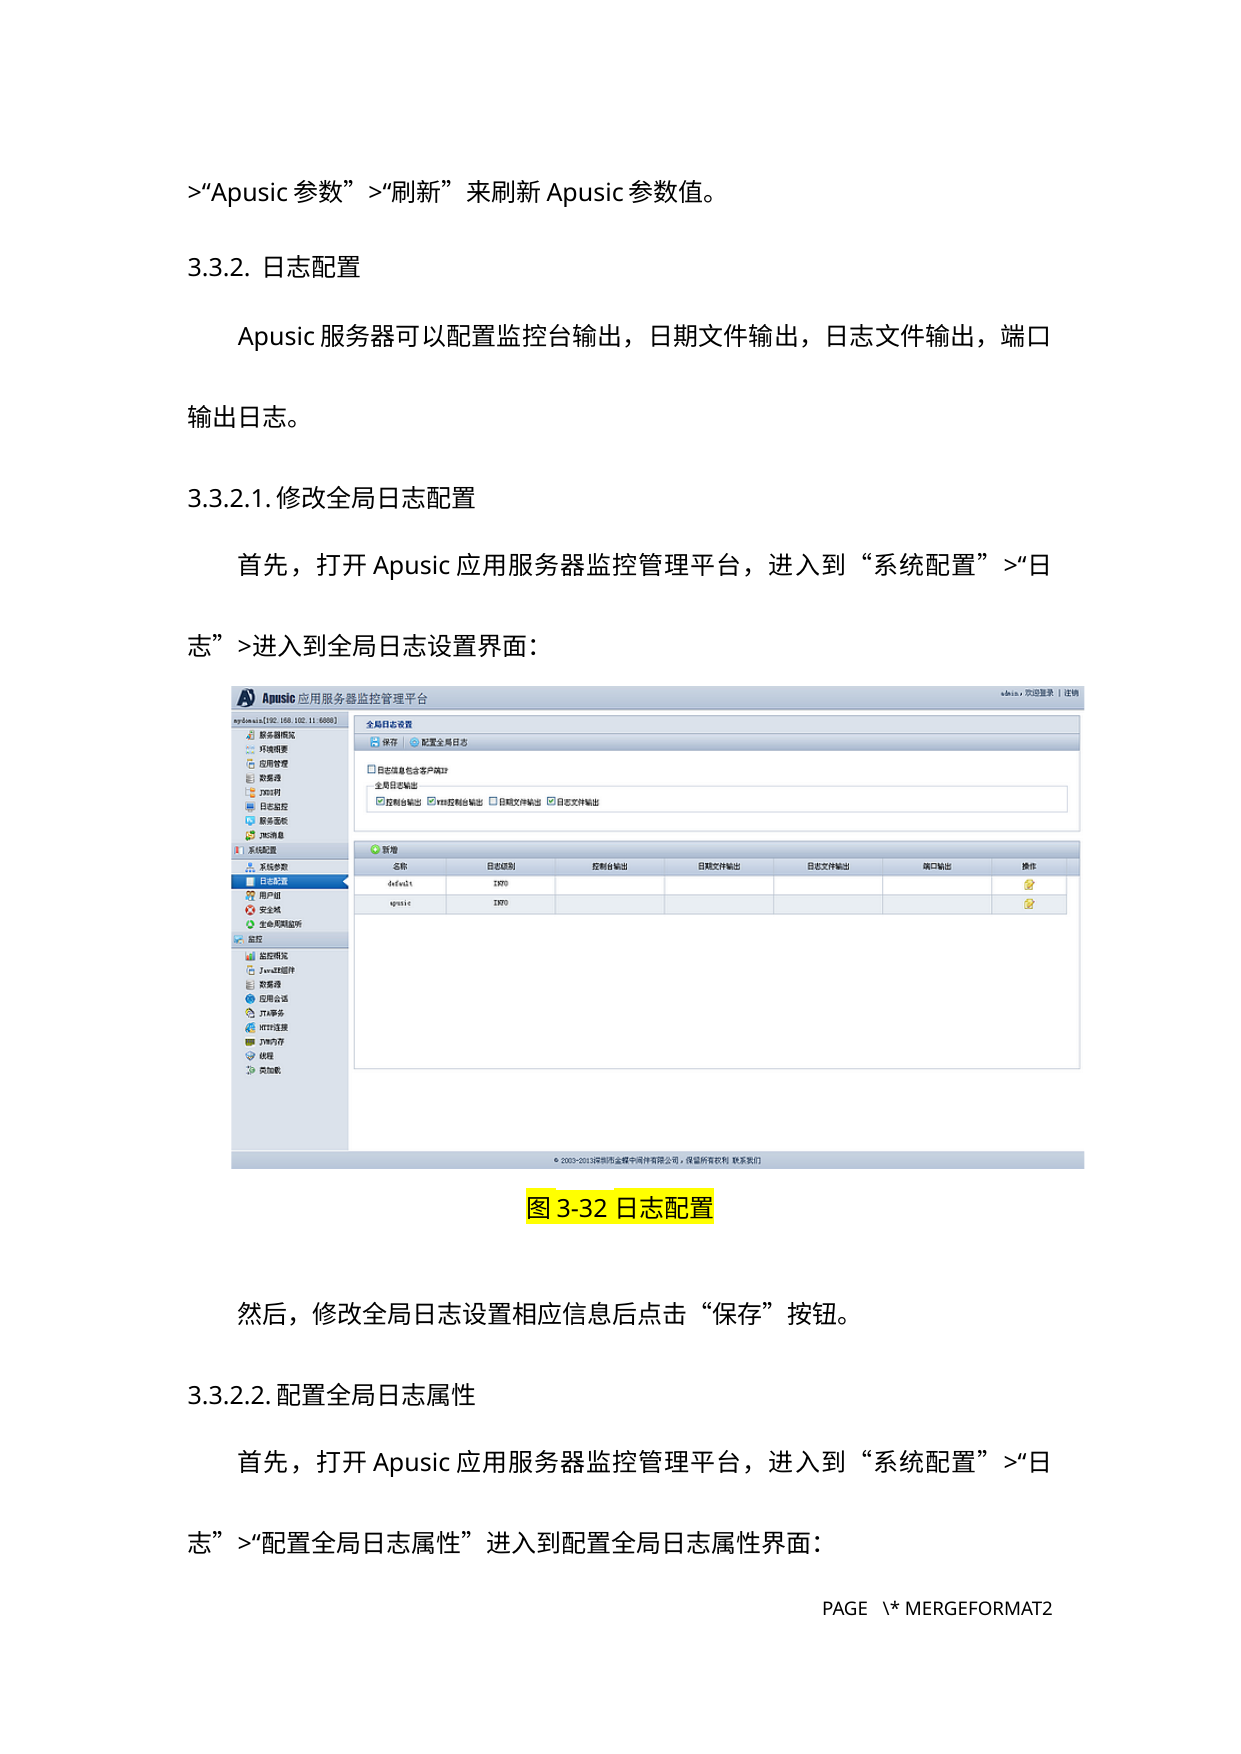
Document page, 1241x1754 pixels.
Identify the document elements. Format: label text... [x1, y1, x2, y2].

text 首先，打开Apusic应用服务器监控管理平台，进入到“系统配置”>“日志”>“配置全局日志属性”进入到配置全局日志属性界面： [187, 1428, 1053, 1574]
text 然后，修改全局日志设置相应信息后点击“保存”按钮。 [187, 1280, 1053, 1345]
picture [231, 686, 1085, 1169]
text 日志配置 [187, 248, 1053, 284]
text Apusic服务器可以配置监控台输出，日期文件输出，日志文件输出，端口输出日志。 [187, 302, 1053, 448]
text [187, 158, 1053, 223]
text 配置全局日志属性 [187, 1375, 1053, 1411]
text 修改全局日志配置 [187, 478, 1053, 515]
text 图3-32 日志配置 [187, 1174, 1053, 1239]
text 首先，打开Apusic应用服务器监控管理平台，进入到“系统配置”>“日志”>进入到全局日志设置界面： [187, 531, 1053, 677]
